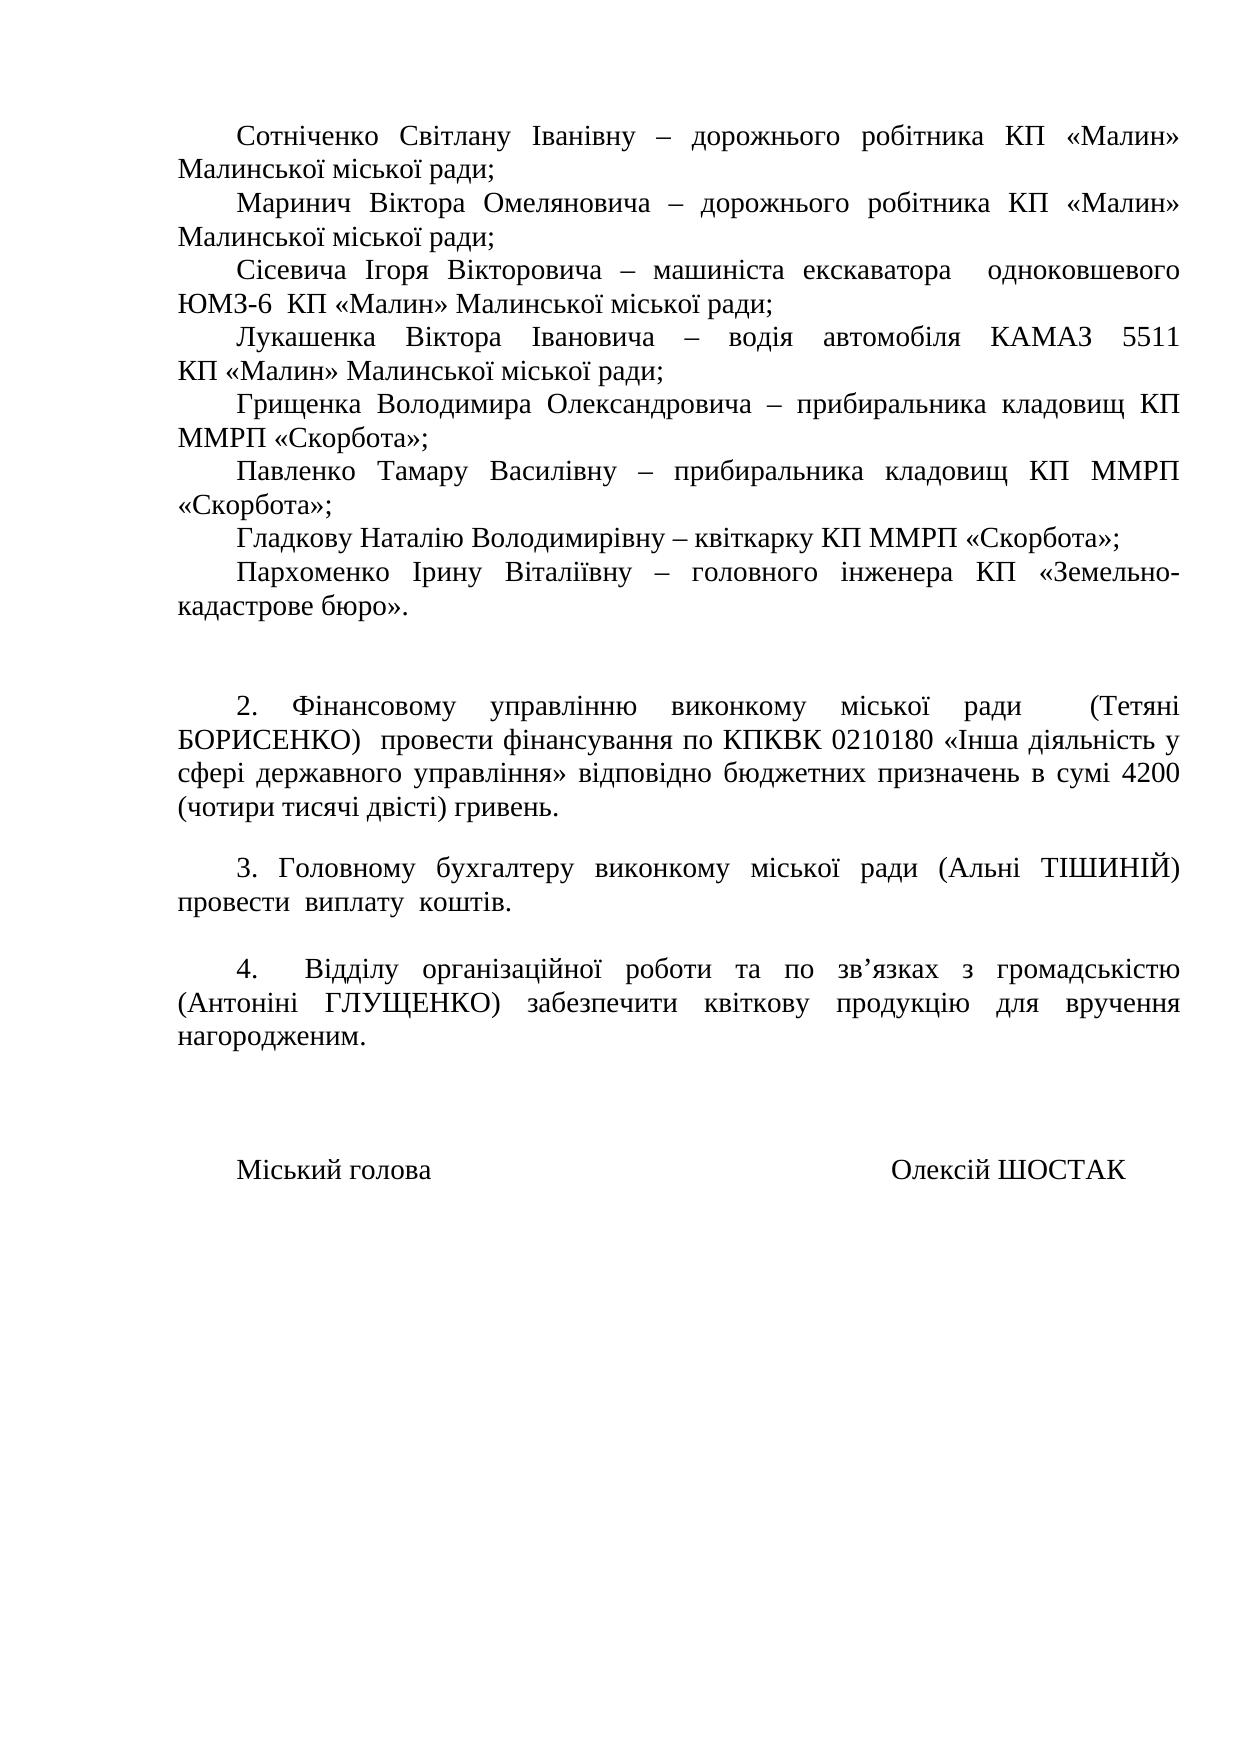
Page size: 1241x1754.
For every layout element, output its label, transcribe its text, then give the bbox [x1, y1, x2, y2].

text Сотніченко Світлану Іванівну – дорожнього робітника КП «Малин» Малинської міської ради; [177, 118, 1181, 185]
text Маринич Віктора Омеляновича – дорожнього робітника КП «Малин» Малинської міської ради; [177, 185, 1181, 252]
text Павленко Тамару Василівну – прибиральника кладовищ КП ММРП «Скорбота»; [177, 453, 1181, 521]
text Лукашенка Віктора Івановича – водія автомобіля КАМАЗ 5511 КП «Малин» Малинської міської ради; [177, 319, 1181, 386]
text Гладкову Наталію Володимирівну – квіткарку КП ММРП «Скорбота»; [177, 521, 1181, 554]
text 2. Фінансовому управлінню виконкому міської ради (Тетяні БОРИСЕНКО) провести фінансування по КПКВК 0210180 «Інша діяльність у сфері державного управління» відповідно бюджетних призначень в сумі 4200 (чотири тисячі двісті) гривень. [177, 688, 1181, 822]
text Сісевича Ігоря Вікторовича – машиніста екскаватора одноковшевого ЮМЗ-6 КП «Малин» Малинської міської ради; [177, 252, 1181, 319]
text 3. Головному бухгалтеру виконкому міської ради (Альні ТІШИНІЙ) провести виплату коштів. [177, 851, 1181, 918]
text 4. Відділу організаційної роботи та по зв’язках з громадськістю (Антоніні ГЛУЩЕНКО) забезпечити квіткову продукцію для вручення нагородженим. [177, 951, 1181, 1052]
text Пархоменко Ірину Віталіївну – головного інженера КП «Земельно-кадастрове бюро». [177, 554, 1181, 621]
text Міський голова Олексій ШОСТАК [177, 1152, 1181, 1186]
text Грищенка Володимира Олександровича – прибиральника кладовищ КП ММРП «Скорбота»; [177, 386, 1181, 453]
